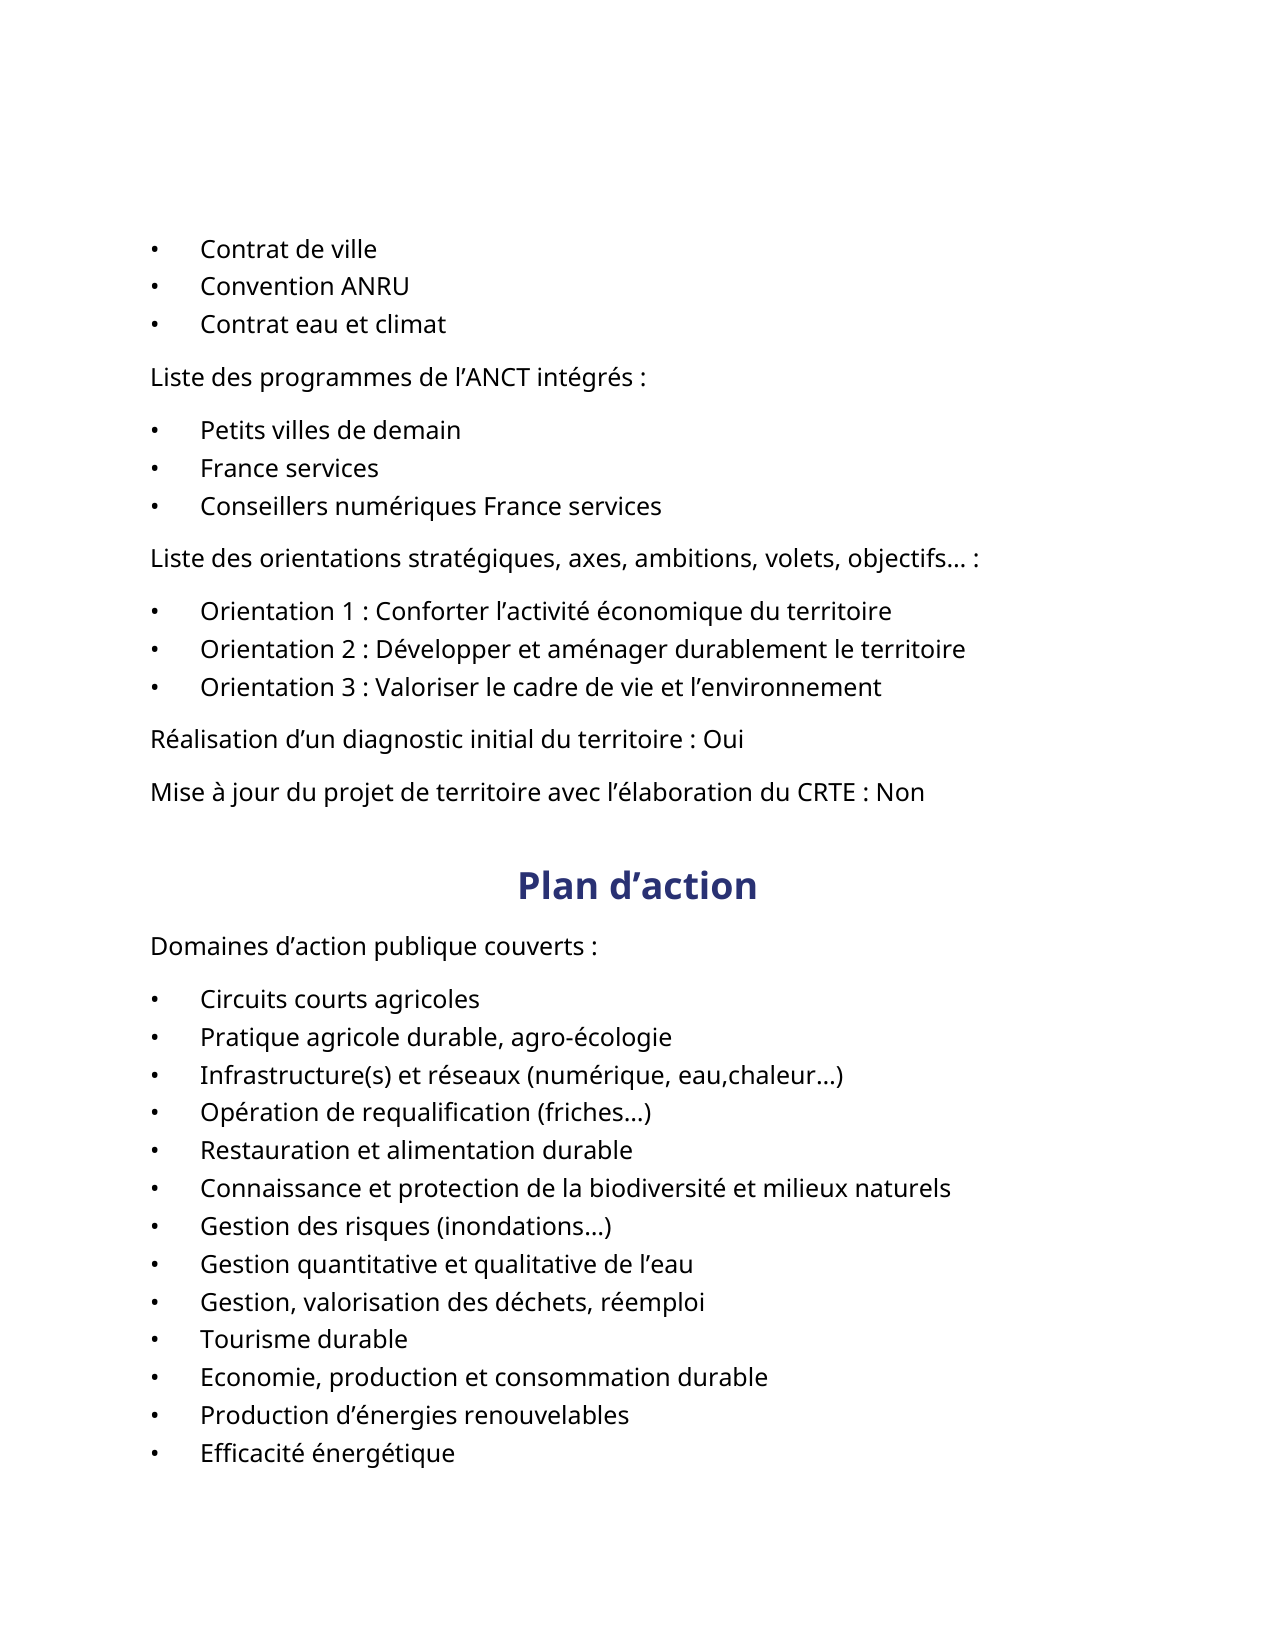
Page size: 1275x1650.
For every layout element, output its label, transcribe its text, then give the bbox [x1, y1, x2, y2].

list Connaissance et protection de la biodiversité et milieux naturels [150, 1171, 1125, 1205]
list Gestion, valorisation des déchets, réemploi [150, 1284, 1125, 1318]
list Infrastructure(s) et réseaux (numérique, eau,chaleur…) [150, 1057, 1125, 1091]
subtitle Plan d’action [150, 859, 1125, 910]
text Liste des programmes de l’ANCT intégrés : [150, 360, 1125, 394]
list Contrat de ville [150, 231, 1125, 265]
list Orientation 3 : Valoriser le cadre de vie et l’environnement [150, 669, 1125, 703]
list Contrat eau et climat [150, 307, 1125, 341]
text Mise à jour du projet de territoire avec l’élaboration du CRTE : Non [150, 775, 1125, 809]
list Gestion quantitative et qualitative de l’eau [150, 1246, 1125, 1280]
text Domaines d’action publique couverts : [150, 929, 1125, 963]
list Convention ANRU [150, 269, 1125, 303]
list Orientation 2 : Développer et aménager durablement le territoire [150, 632, 1125, 666]
text Réalisation d’un diagnostic initial du territoire : Oui [150, 722, 1125, 756]
list Gestion des risques (inondations…) [150, 1208, 1125, 1243]
list Economie, production et consommation durable [150, 1360, 1125, 1394]
list Tourisme durable [150, 1322, 1125, 1356]
list Circuits courts agricoles [150, 982, 1125, 1016]
list Production d’énergies renouvelables [150, 1398, 1125, 1432]
list Pratique agricole durable, agro-écologie [150, 1019, 1125, 1053]
list Efficacité énergétique [150, 1435, 1125, 1469]
list Petits villes de demain [150, 412, 1125, 447]
list Restauration et alimentation durable [150, 1133, 1125, 1167]
text Liste des orientations stratégiques, axes, ambitions, volets, objectifs… : [150, 541, 1125, 575]
list Orientation 1 : Conforter l’activité économique du territoire [150, 594, 1125, 628]
list Conseillers numériques France services [150, 488, 1125, 522]
list France services [150, 450, 1125, 484]
list Opération de requalification (friches…) [150, 1095, 1125, 1129]
